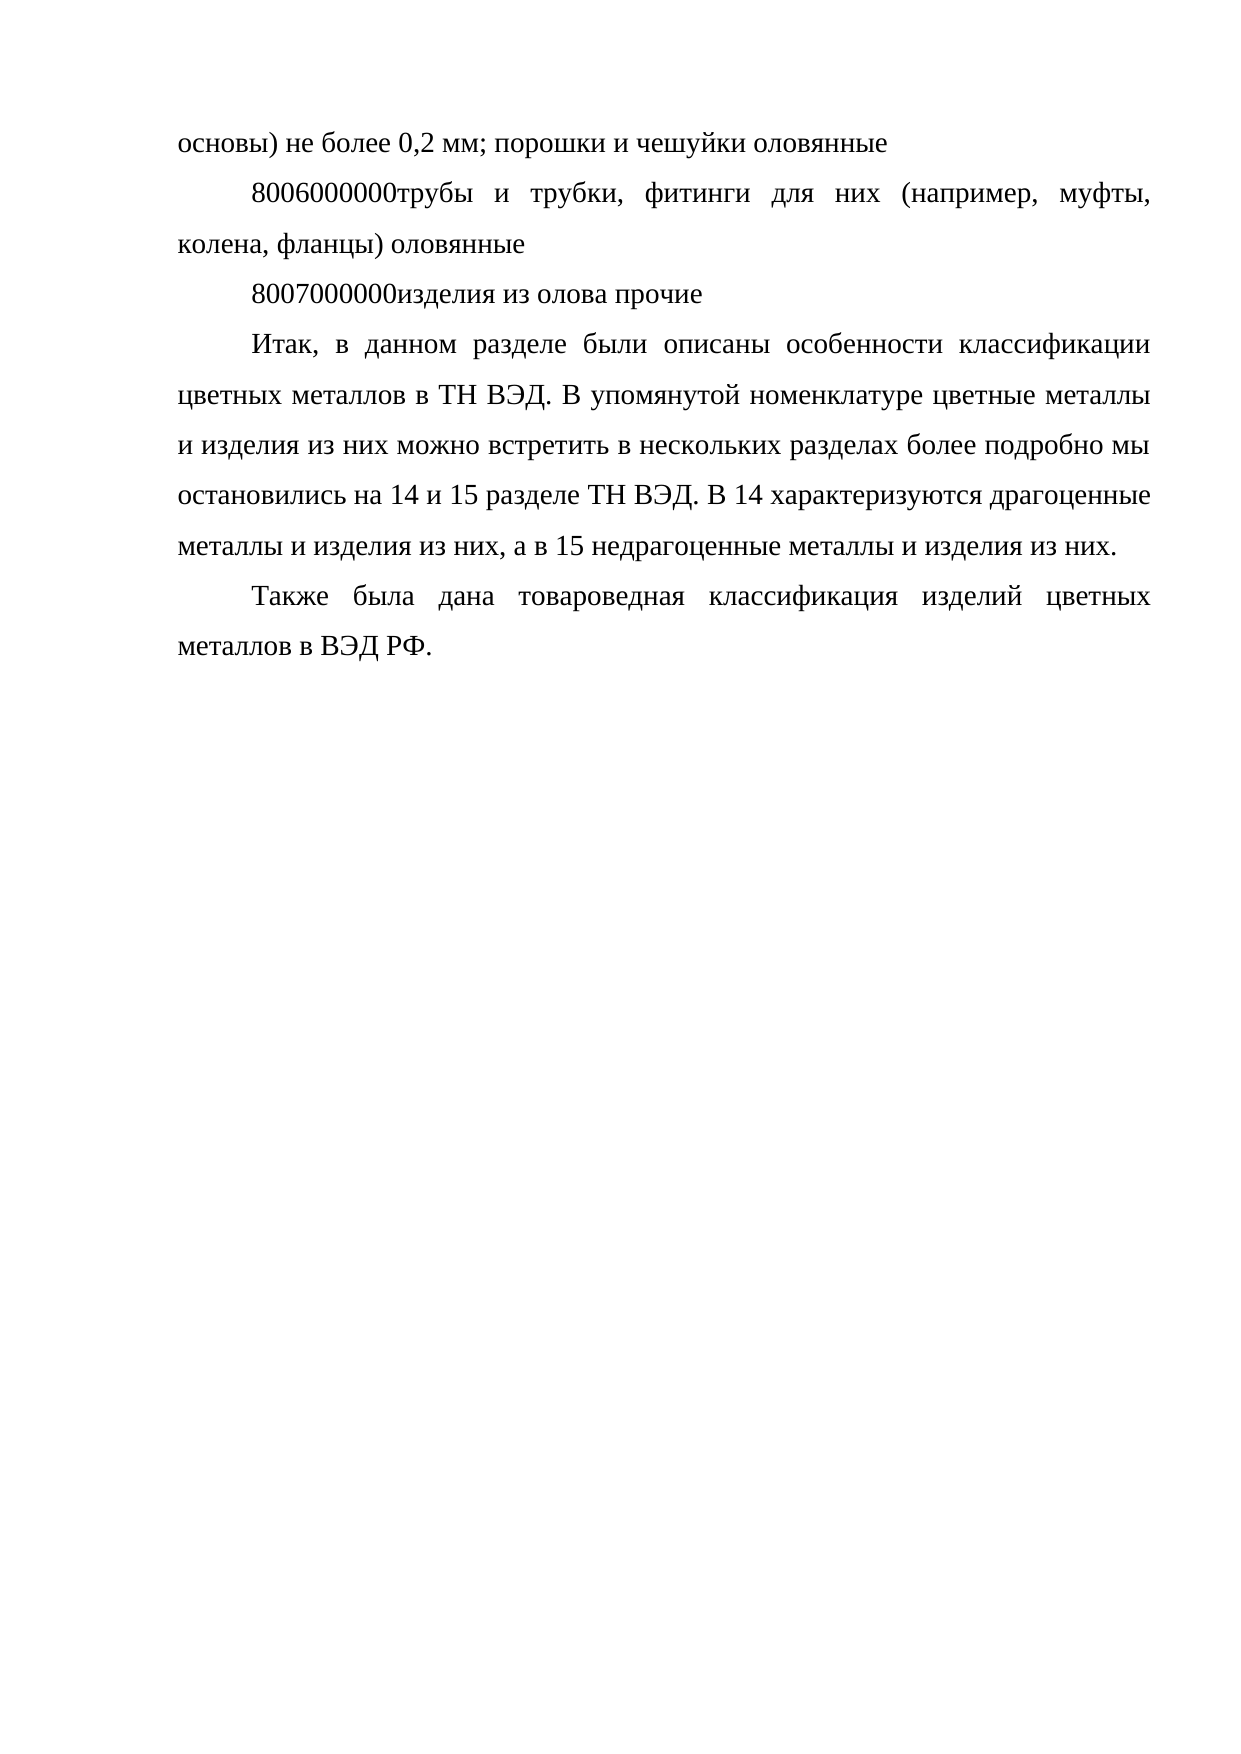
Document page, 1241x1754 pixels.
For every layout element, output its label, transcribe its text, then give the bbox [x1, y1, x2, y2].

text Итак, в данном разделе были описаны особенности классификации цветных металлов в ТН ВЭД. В упомянутой номенклатуре цветные металлы и изделия из них можно встретить в нескольких разделах более подробно мы остановились на 14 и 15 разделе ТН ВЭД. В 14 характеризуются драгоценные металлы и изделия из них, а в 15 недрагоценные металлы и изделия из них. [177, 326, 1152, 561]
text 8007000000изделия из олова прочие [177, 276, 1152, 310]
text Также была дана товароведная классификация изделий цветных металлов в ВЭД РФ. [177, 578, 1152, 662]
text 8006000000трубы и трубки, фитинги для них (например, муфты, колена, фланцы) оловянные [177, 176, 1152, 259]
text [177, 125, 1152, 159]
